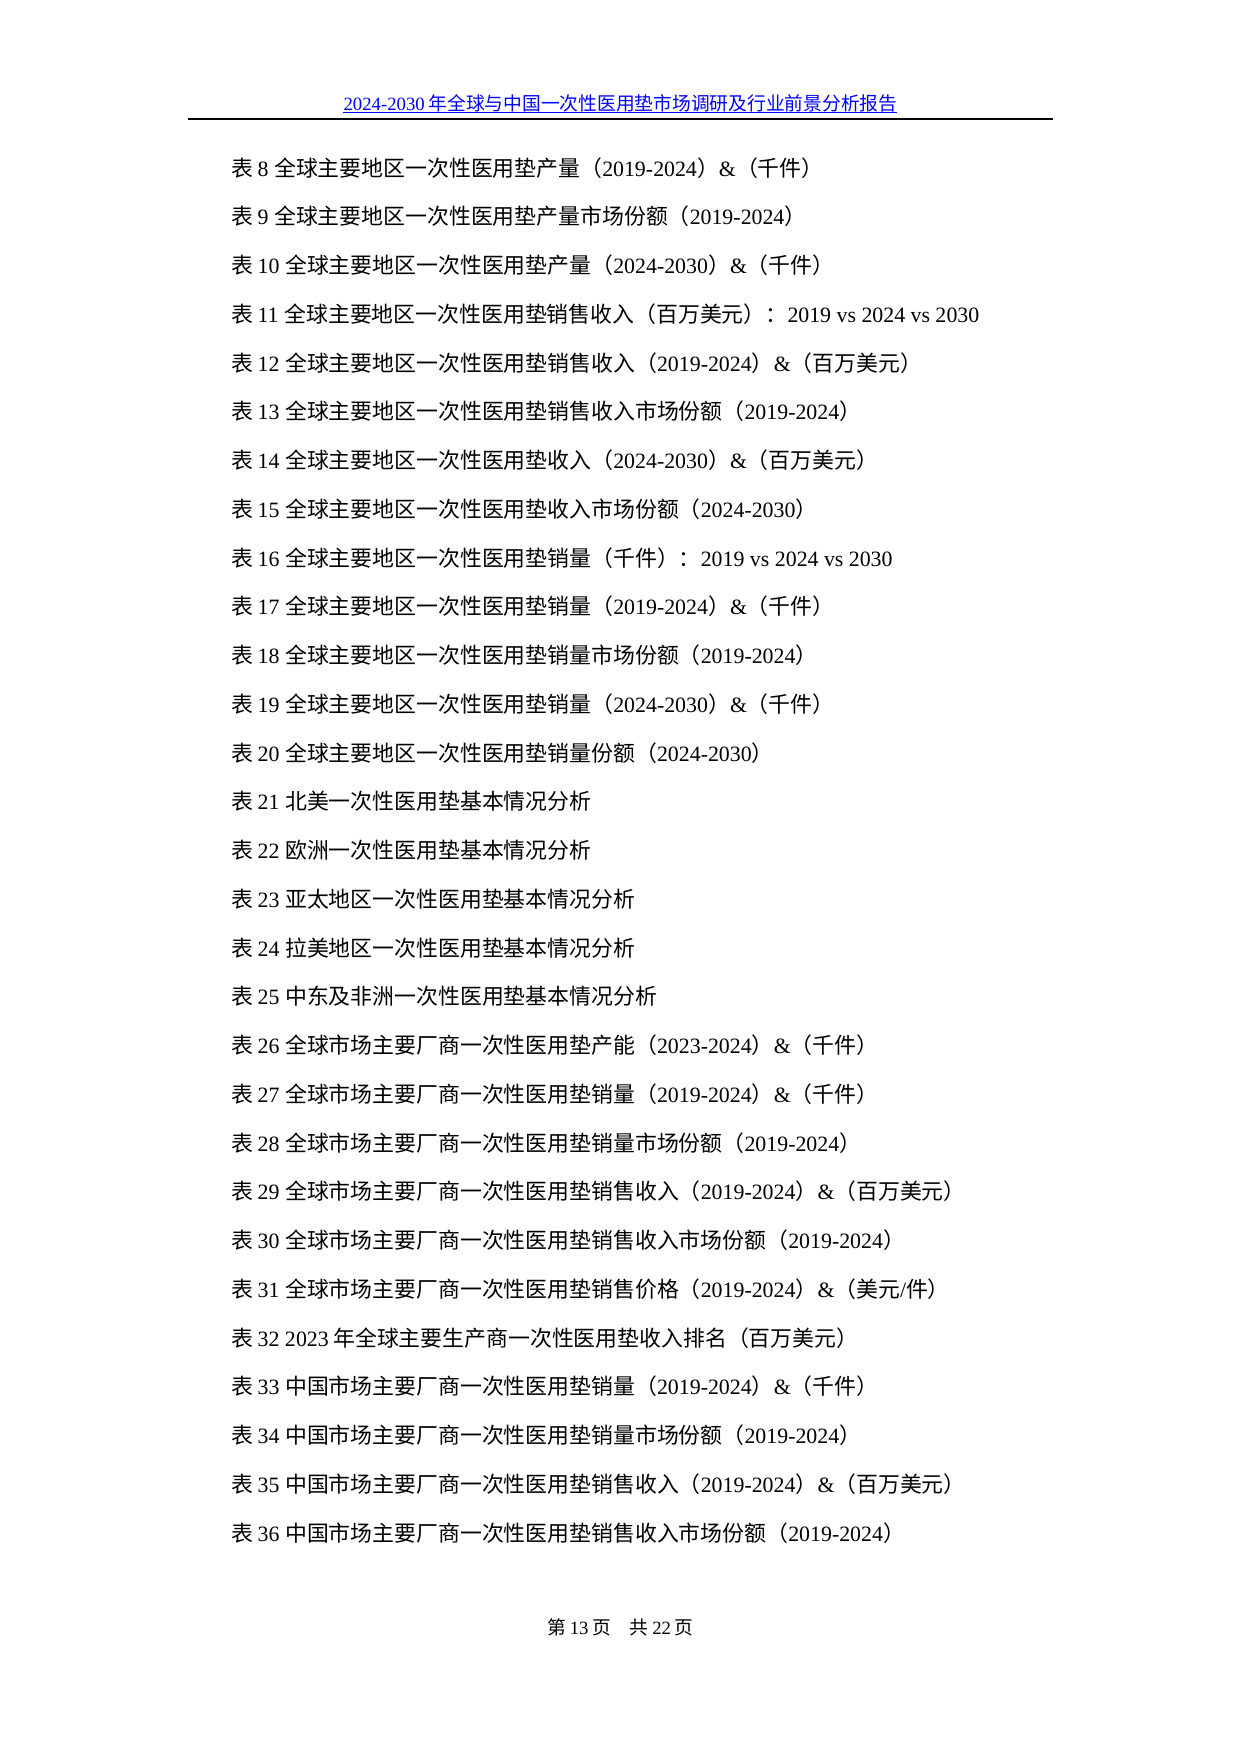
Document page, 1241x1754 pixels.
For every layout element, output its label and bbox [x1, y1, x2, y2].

text [187, 150, 1053, 1548]
